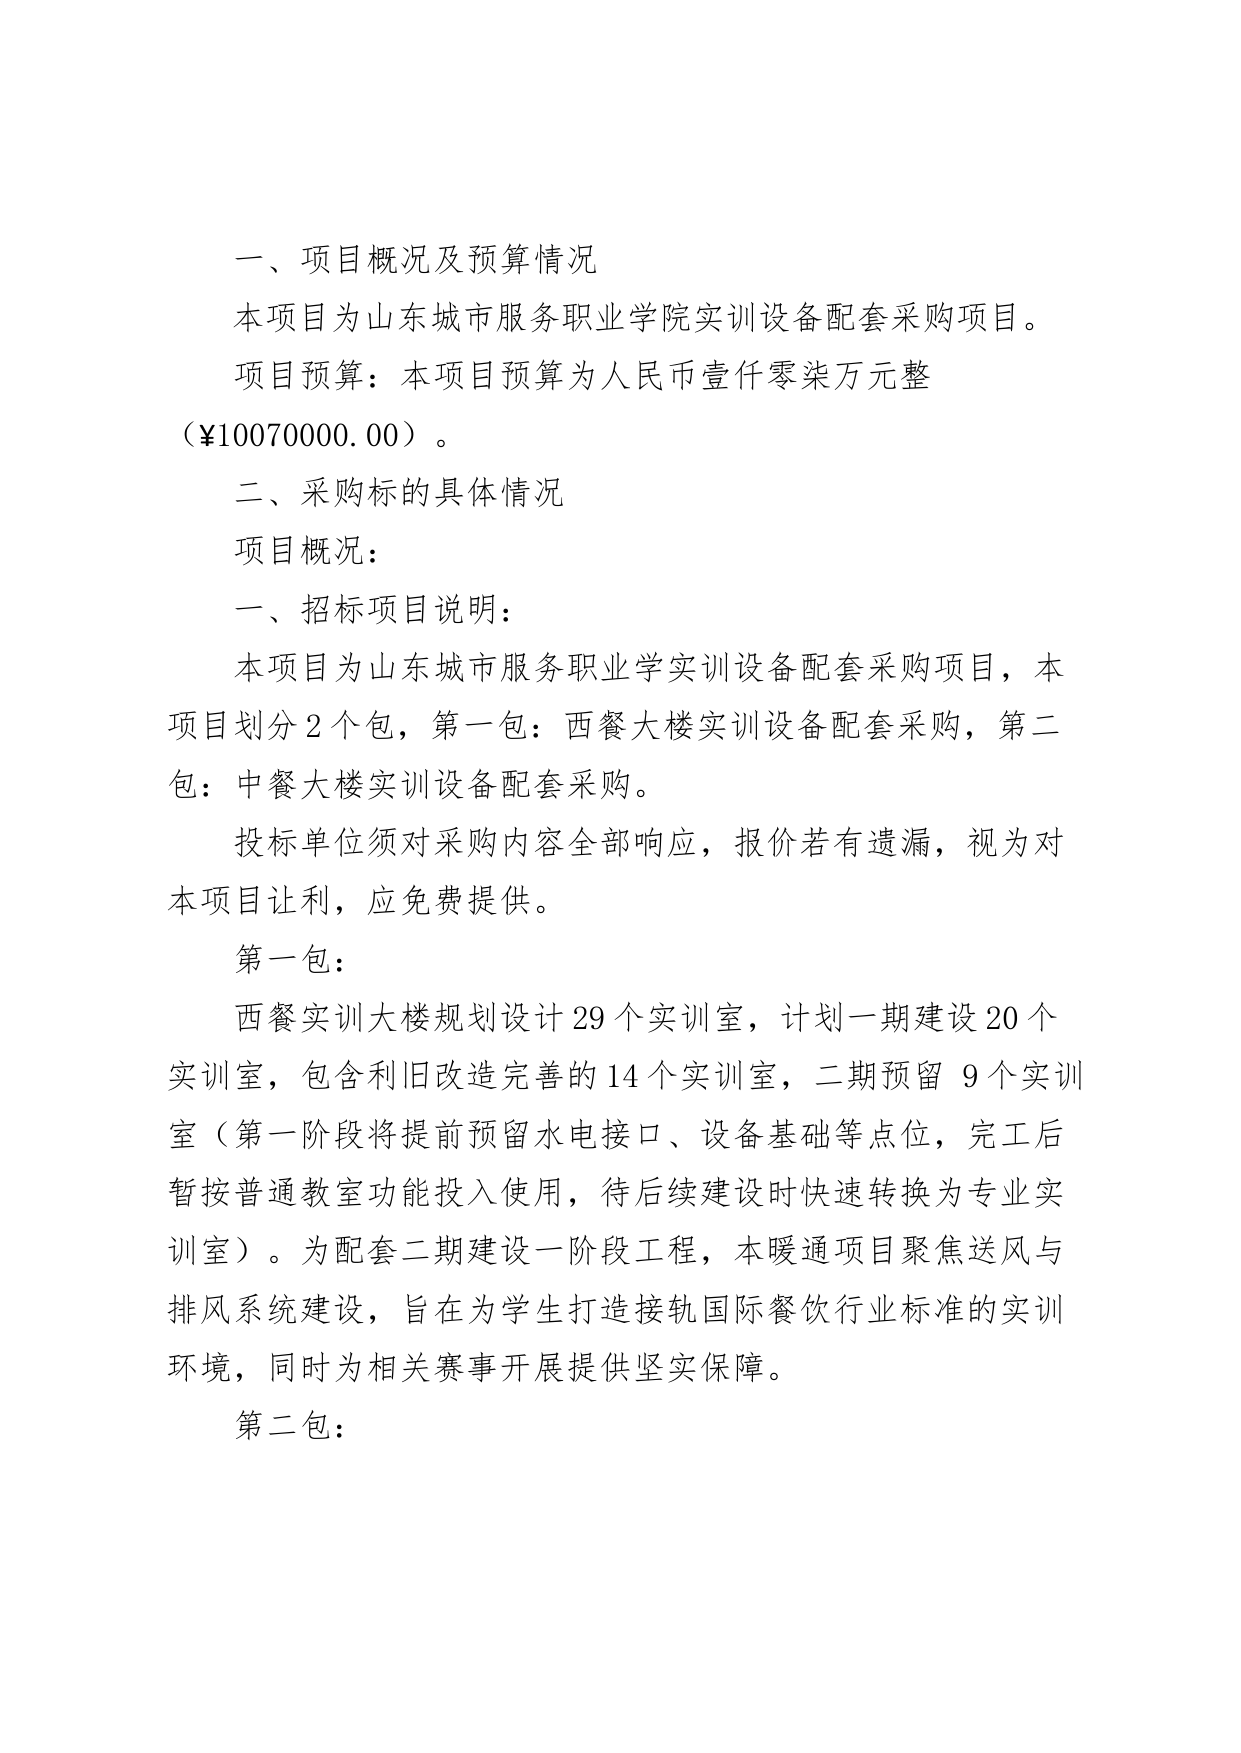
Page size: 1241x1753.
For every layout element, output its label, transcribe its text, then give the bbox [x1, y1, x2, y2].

text 一、招标项目说明： [165, 574, 1087, 633]
text 第二包： [165, 1391, 1087, 1449]
text 项目预算：本项目预算为人民币壹仟零柒万元整（¥10070000.00）。 [165, 341, 1087, 458]
text 本项目为山东城市服务职业学实训设备配套采购项目，本项目划分2个包，第一包：西餐大楼实训设备配套采购，第二包：中餐大楼实训设备配套采购。 [165, 633, 1087, 808]
text 项目概况： [165, 516, 1087, 574]
text 二、采购标的具体情况 [165, 458, 1087, 516]
text 一、项目概况及预算情况 [165, 224, 1087, 283]
text 第一包： [165, 924, 1087, 983]
text 投标单位须对采购内容全部响应，报价若有遗漏，视为对本项目让利，应免费提供。 [165, 808, 1087, 924]
text 本项目为山东城市服务职业学院实训设备配套采购项目。 [165, 283, 1087, 341]
text 西餐实训大楼规划设计29个实训室，计划一期建设20个实训室，包含利旧改造完善的14个实训室，二期预留 9个实训室（第一阶段将提前预留水电接口、设备基础等点位，完工后暂按普通教室功能投入使用，待后续建设时快速转换为专业实训室）。为配套二期建设一阶段工程，本暖通项目聚焦送风与排风系统建设，旨在为学生打造接轨国际餐饮行业标准的实训环境，同时为相关赛事开展提供坚实保障。 [165, 983, 1087, 1391]
